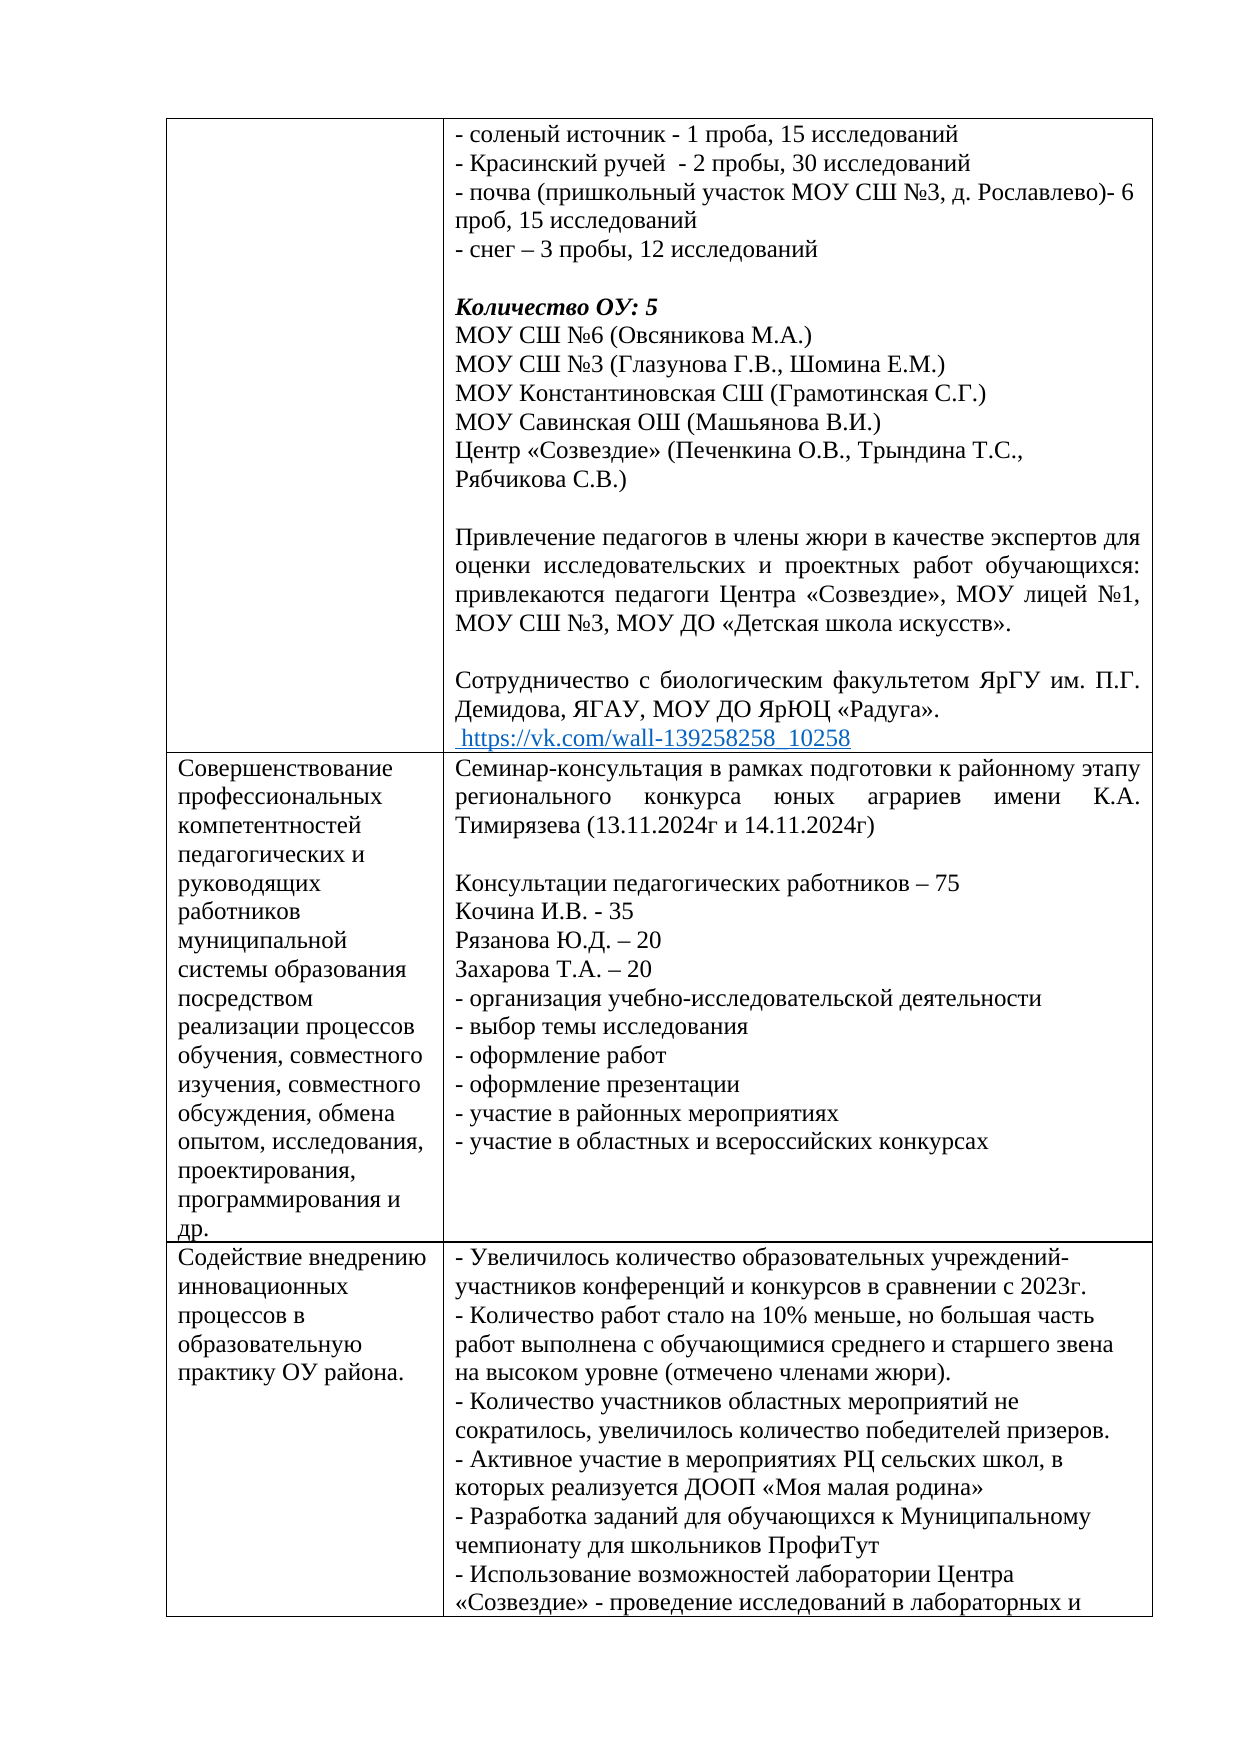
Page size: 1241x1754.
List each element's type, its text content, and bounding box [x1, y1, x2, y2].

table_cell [167, 1243, 443, 1616]
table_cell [444, 119, 1152, 752]
table_cell Семинар-консультация в рамках подготовки к районному этапу регионального конкурса юных аграриев имени К.А. Тимирязева (13.11.2024г и 14.11.2024г) Консультации педагогических работников – 75 Кочина И.В. - 35 Рязанова Ю.Д. – 20 Захарова Т.А. – 20 - организация учебно-исследовательской деятельности - выбор темы исследования - оформление работ - оформление презентации - участие в районных мероприятиях - участие в областных и всероссийских конкурсах [444, 753, 1152, 1241]
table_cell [444, 1243, 1152, 1616]
table_cell Совершенствование профессиональных компетентностей педагогических и руководящих работников муниципальной системы образования посредством реализации процессов обучения, совместного изучения, совместного обсуждения, обмена опытом, исследования, проектирования, программирования и др. [167, 753, 443, 1241]
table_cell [167, 119, 443, 752]
